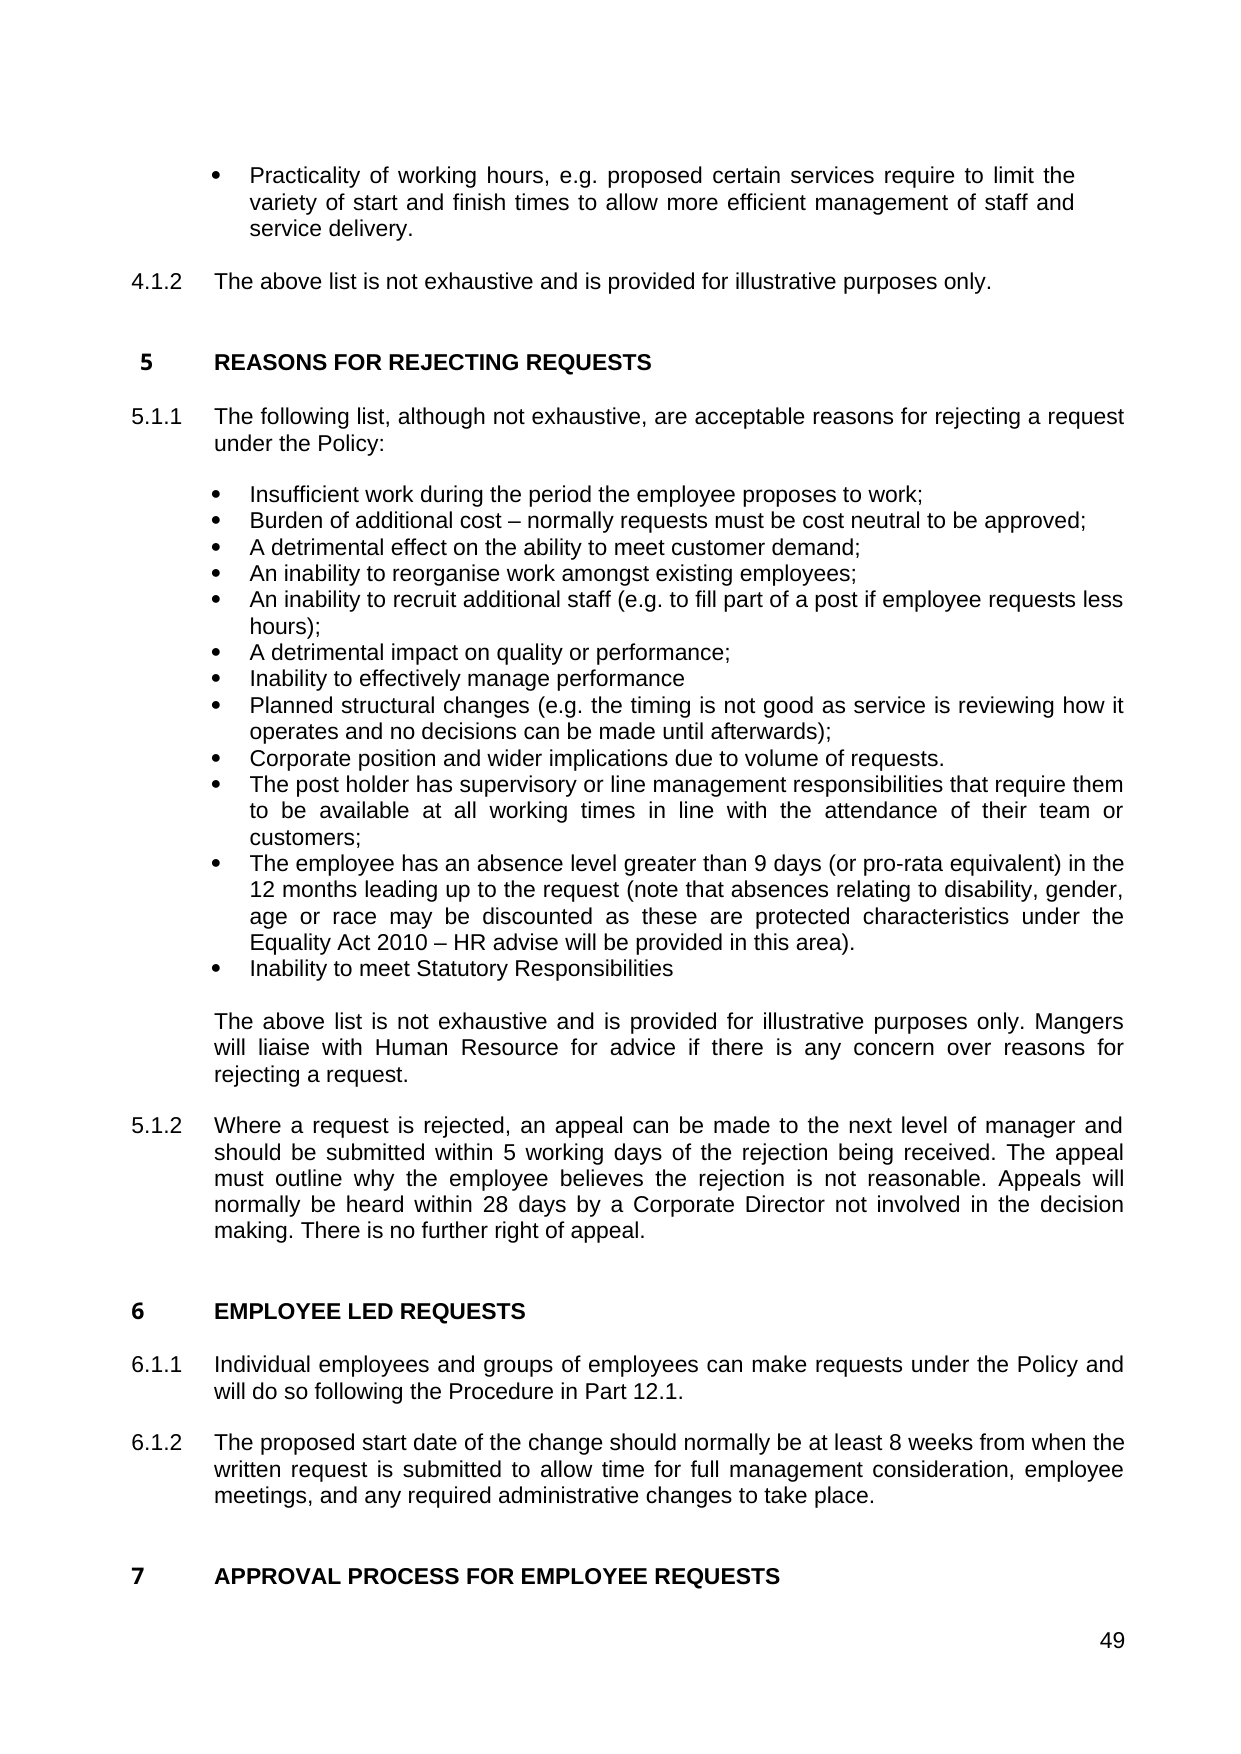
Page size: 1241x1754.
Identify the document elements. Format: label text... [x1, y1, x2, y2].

subtitle The following list, although not exhaustive, are acceptable reasons for rejecting a request under the Policy: [131, 403, 1125, 456]
subtitle The above list is not exhaustive and is provided for illustrative purposes only. [131, 268, 1125, 294]
list The employee has an absence level greater than 9 days (or pro-rata equivalent) in the 12 months leading up to the request (note that absences relating to disability, gender, age or race may be discounted as these are protected characteristics under the Equality Act 2010 – HR advise will be provided in this area). [212, 850, 1125, 955]
list Planned structural changes (e.g. the timing is not good as service is reviewing how it operates and no decisions can be made until afterwards); [212, 692, 1125, 744]
list A detrimental impact on quality or performance; [212, 639, 1125, 665]
list Practicality of working hours, e.g. proposed certain services require to limit the variety of start and finish times to allow more efficient management of staff and service delivery. [212, 162, 1076, 242]
subtitle The proposed start date of the change should normally be at least 8 weeks from when the written request is submitted to allow time for full management consideration, employee meetings, and any required administrative changes to take place. [131, 1429, 1125, 1508]
subtitle EMPLOYEE LED REQUESTS [131, 1295, 1125, 1326]
subtitle Where a request is rejected, an appeal can be made to the next level of manager and should be submitted within 5 working days of the rejection being received. The appeal must outline why the employee believes the rejection is not reasonable. Appeals will normally be heard within 28 days by a Corporate Director not involved in the decision making. There is no further right of appeal. [131, 1112, 1125, 1244]
list An inability to reorganise work amongst existing employees; [212, 560, 1125, 586]
list An inability to recruit additional staff (e.g. to fill part of a post if employee requests less hours); [212, 586, 1125, 639]
list Corporate position and wider implications due to volume of requests. [212, 744, 1125, 771]
subtitle Individual employees and groups of employees can make requests under the Policy and will do so following the Procedure in Part 12.1. [131, 1351, 1125, 1404]
subtitle APPROVAL PROCESS FOR EMPLOYEE REQUESTS [131, 1559, 1125, 1591]
list Insufficient work during the period the employee proposes to work; [212, 481, 1125, 507]
list The post holder has supervisory or line management responsibilities that require them to be available at all working times in line with the attendance of their team or customers; [212, 771, 1125, 850]
list A detrimental effect on the ability to meet customer demand; [212, 534, 1125, 560]
list Inability to meet Statutory Responsibilities [212, 955, 1125, 982]
subtitle REASONS FOR REJECTING REQUESTS [140, 346, 972, 377]
subtitle The above list is not exhaustive and is provided for illustrative purposes only. Mangers will liaise with Human Resource for advice if there is any concern over reasons for rejecting a request. [214, 1008, 1125, 1087]
list Inability to effectively manage performance [212, 665, 1125, 692]
list Burden of additional cost – normally requests must be cost neutral to be approved; [212, 507, 1125, 534]
